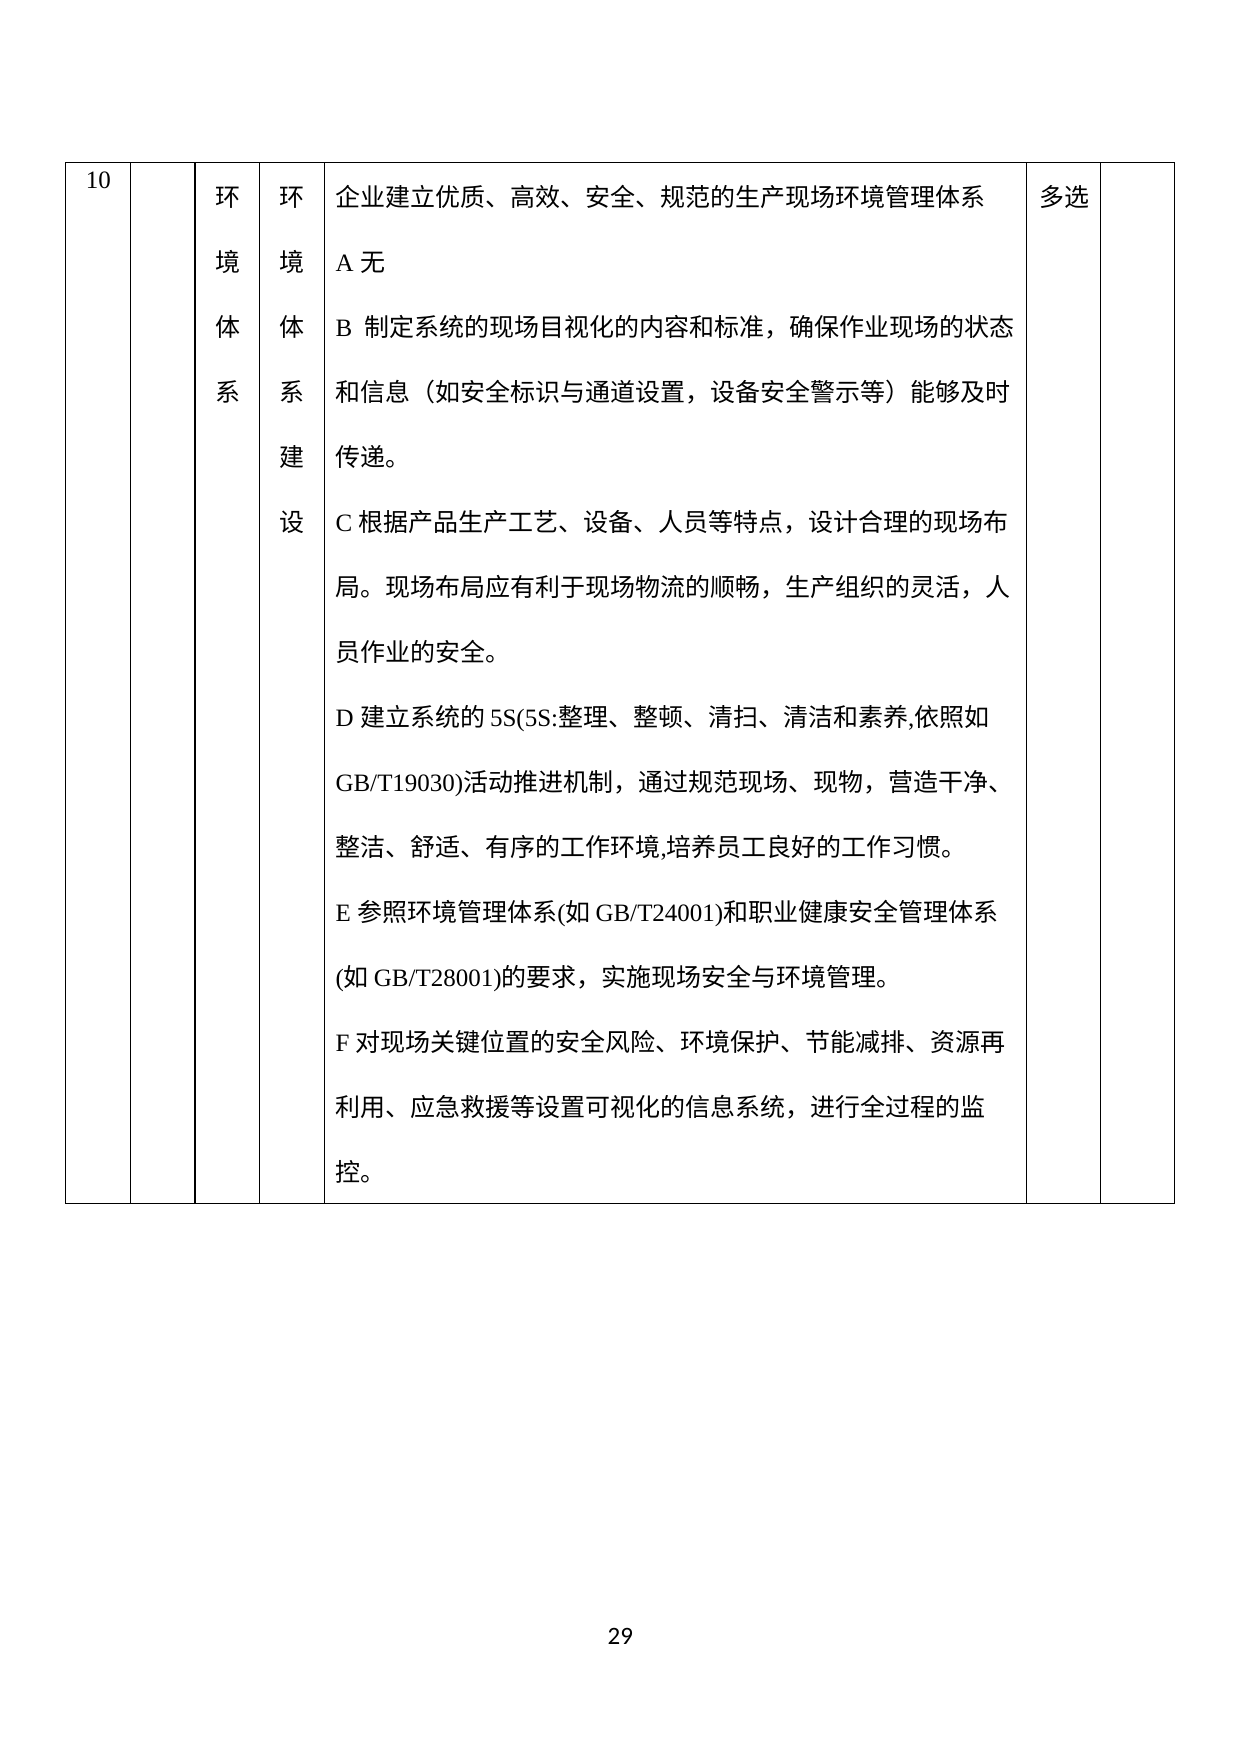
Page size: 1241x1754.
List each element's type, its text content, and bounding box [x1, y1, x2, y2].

table_cell 多选 [1027, 163, 1100, 1203]
table_cell 环境体系建设 [260, 163, 324, 1203]
table_cell 环境体系 [196, 163, 259, 1203]
table_cell 10 [66, 163, 130, 1203]
table_cell 企业建立优质、高效、安全、规范的生产现场环境管理体系 A 无 B 制定系统的现场目视化的内容和标准，确保作业现场的状态和信息（如安全标识与通道设置，设备安全警示等）能够及时传递。 C 根据产品生产工艺、设备、人员等特点，设计合理的现场布局。现场布局应有利于现场物流的顺畅，生产组织的灵活，人员作业的安全。 D 建立系统的5S(5S:整理、整顿、清扫、清洁和素养,依照如GB/T19030)活动推进机制，通过规范现场、现物，营造干净、整洁、舒适、有序的工作环境,培养员工良好的工作习惯。 E 参照环境管理体系(如GB/T24001)和职业健康安全管理体系(如GB/T28001)的要求，实施现场安全与环境管理。 F 对现场关键位置的安全风险、环境保护、节能减排、资源再利用、应急救援等设置可视化的信息系统，进行全过程的监控。 [325, 163, 1026, 1203]
table_cell [1101, 163, 1174, 1203]
